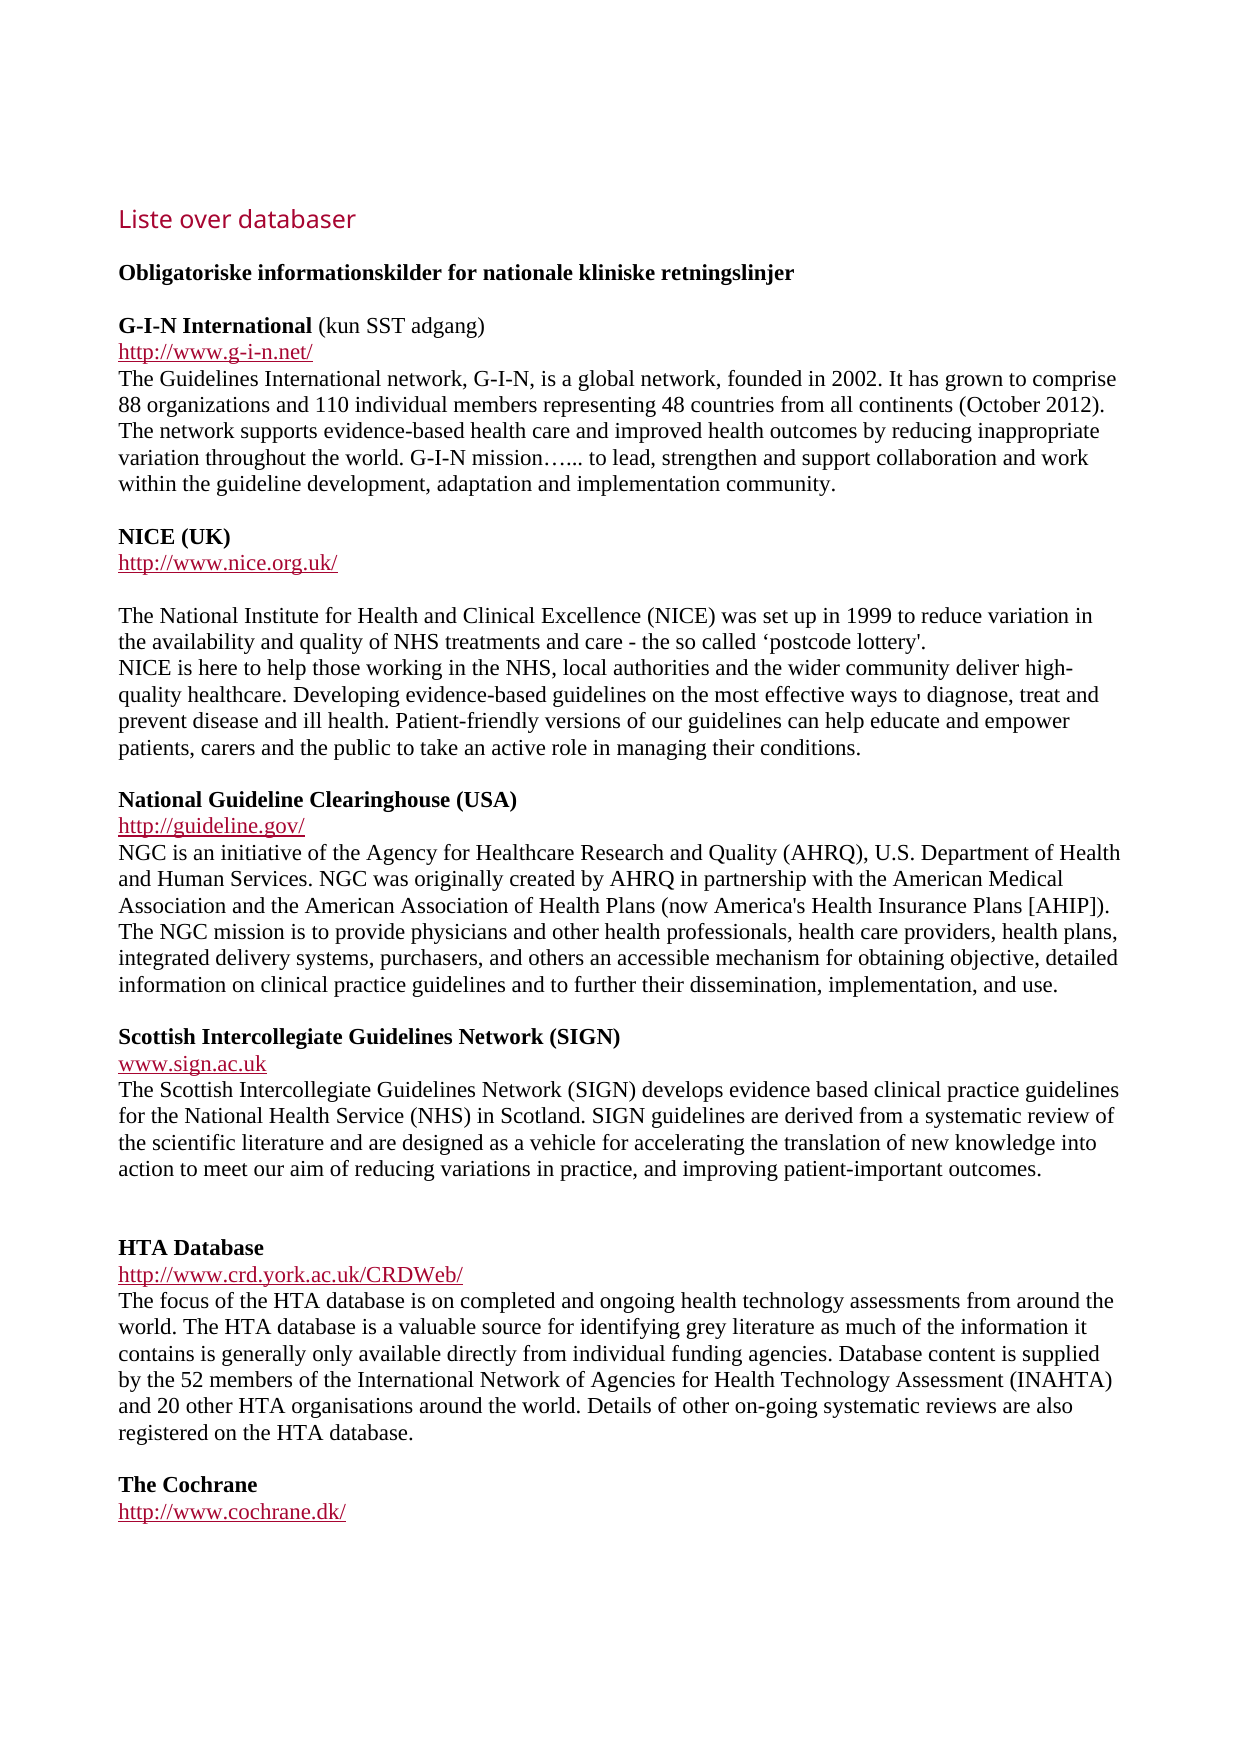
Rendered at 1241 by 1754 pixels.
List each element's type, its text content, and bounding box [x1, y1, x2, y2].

text http://www.cochrane.dk/ [118, 1498, 1122, 1524]
text The National Institute for Health and Clinical Excellence (NICE) was set up in 1999 to reduce variation in the availability and quality of NHS treatments and care - the so called ‘postcode lottery'. [118, 602, 1122, 654]
text The focus of the HTA database is on completed and ongoing health technology assessments from around the world. The HTA database is a valuable source for identifying grey literature as much of the information it contains is generally only available directly from individual funding agencies. Database content is supplied by the 52 members of the International Network of Agencies for Health Technology Assessment (INAHTA) and 20 other HTA organisations around the world. Details of other on-going systematic reviews are also registered on the HTA database. [118, 1287, 1122, 1445]
text The Cochrane [118, 1471, 1122, 1498]
subtitle Liste over databaser [118, 202, 1122, 236]
text NICE (UK) [118, 523, 1122, 549]
text The NGC mission is to provide physicians and other health professionals, health care providers, health plans, integrated delivery systems, purchasers, and others an accessible mechanism for obtaining objective, detailed information on clinical practice guidelines and to further their dissemination, implementation, and use. [118, 918, 1122, 997]
text http://www.g-i-n.net/ [118, 338, 1122, 364]
text http://guideline.gov/ [118, 813, 1122, 839]
text The Guidelines International network, G-I-N, is a global network, founded in 2002. It has grown to comprise 88 organizations and 110 individual members representing 48 countries from all continents (October 2012). The network supports evidence-based health care and improved health outcomes by reducing inappropriate variation throughout the world. G-I-N mission…... to lead, strengthen and support collaboration and work within the guideline development, adaptation and implementation community. [118, 364, 1122, 496]
text The Scottish Intercollegiate Guidelines Network (SIGN) develops evidence based clinical practice guidelines for the National Health Service (NHS) in Scotland. SIGN guidelines are derived from a systematic review of the scientific literature and are designed as a vehicle for accelerating the translation of new knowledge into action to meet our aim of reducing variations in practice, and improving patient-important outcomes. [118, 1076, 1122, 1182]
text HTA Database [118, 1234, 1122, 1261]
text National Guideline Clearinghouse (USA) [118, 786, 1122, 813]
text NICE is here to help those working in the NHS, local authorities and the wider community deliver high-quality healthcare. Developing evidence-based guidelines on the most effective ways to diagnose, treat and prevent disease and ill health. Patient-friendly versions of our guidelines can help educate and empower patients, carers and the public to take an active role in managing their conditions. [118, 654, 1122, 760]
text http://www.crd.york.ac.uk/CRDWeb/ [118, 1261, 1122, 1287]
text Obligatoriske informationskilder for nationale kliniske retningslinjer [118, 259, 1122, 286]
text www.sign.ac.uk [118, 1050, 1122, 1076]
text http://www.nice.org.uk/ [118, 549, 1122, 575]
text G-I-N International (kun SST adgang) [118, 312, 1122, 338]
text NGC is an initiative of the Agency for Healthcare Research and Quality (AHRQ), U.S. Department of Health and Human Services. NGC was originally created by AHRQ in partnership with the American Medical Association and the American Association of Health Plans (now America's Health Insurance Plans [AHIP]). [118, 839, 1122, 918]
text Scottish Intercollegiate Guidelines Network (SIGN) [118, 1023, 1122, 1050]
